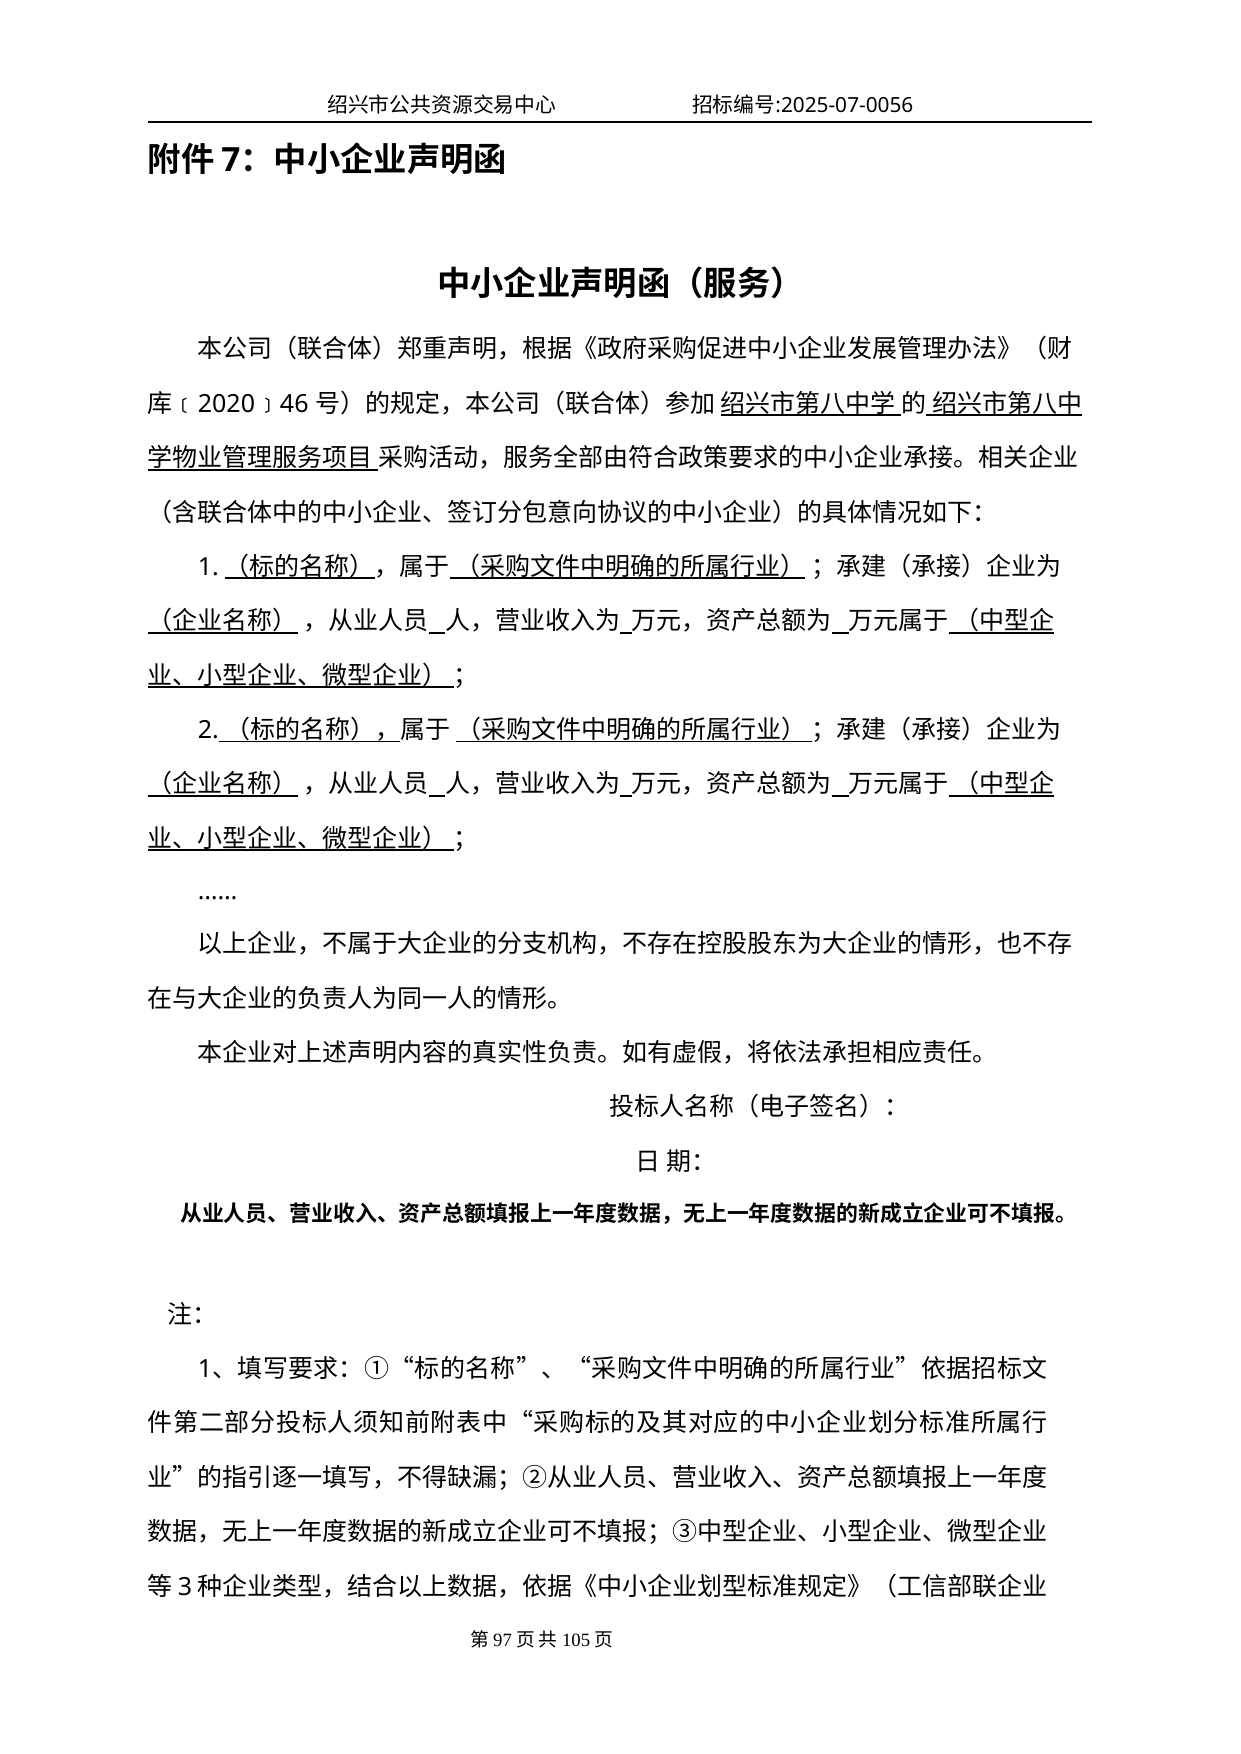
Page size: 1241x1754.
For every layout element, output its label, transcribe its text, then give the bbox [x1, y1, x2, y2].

text 2. （标的名称），属于 （采购文件中明确的所属行业） ；承建（承接）企业为 （企业名称） ，从业人员 人，营业收入为 万元，资产总额为 万元属于 （中型企业、小型企业、微型企业） ； [148, 709, 1092, 854]
text 注： [148, 1294, 1049, 1330]
text 中小企业声明函（服务） [148, 257, 1092, 305]
text 本企业对上述声明内容的真实性负责。如有虚假，将依法承担相应责任。 [148, 1032, 1092, 1069]
text 1. （标的名称），属于 （采购文件中明确的所属行业） ；承建（承接）企业为 （企业名称） ，从业人员 人，营业收入为 万元，资产总额为 万元属于 （中型企业、小型企业、微型企业） ； [148, 546, 1092, 691]
text …… [148, 873, 1092, 907]
text 本公司（联合体）郑重声明，根据《政府采购促进中小企业发展管理办法》（财库﹝2020﹞46 号）的规定，本公司（联合体）参加 绍兴市第八中学 的 绍兴市第八中学物业管理服务项目 采购活动，服务全部由符合政策要求的中小企业承接。相关企业（含联合体中的中小企业、签订分包意向协议的中小企业）的具体情况如下： [148, 329, 1092, 528]
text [148, 1348, 1049, 1602]
text 日 期： [148, 1141, 976, 1177]
text 从业人员、营业收入、资产总额填报上一年度数据，无上一年度数据的新成立企业可不填报。 [148, 1196, 1092, 1227]
text 投标人名称（电子签名）： [148, 1087, 909, 1123]
text 附件7：中小企业声明函 [148, 133, 1092, 181]
text 以上企业，不属于大企业的分支机构，不存在控股股东为大企业的情形，也不存在与大企业的负责人为同一人的情形。 [148, 924, 1092, 1014]
